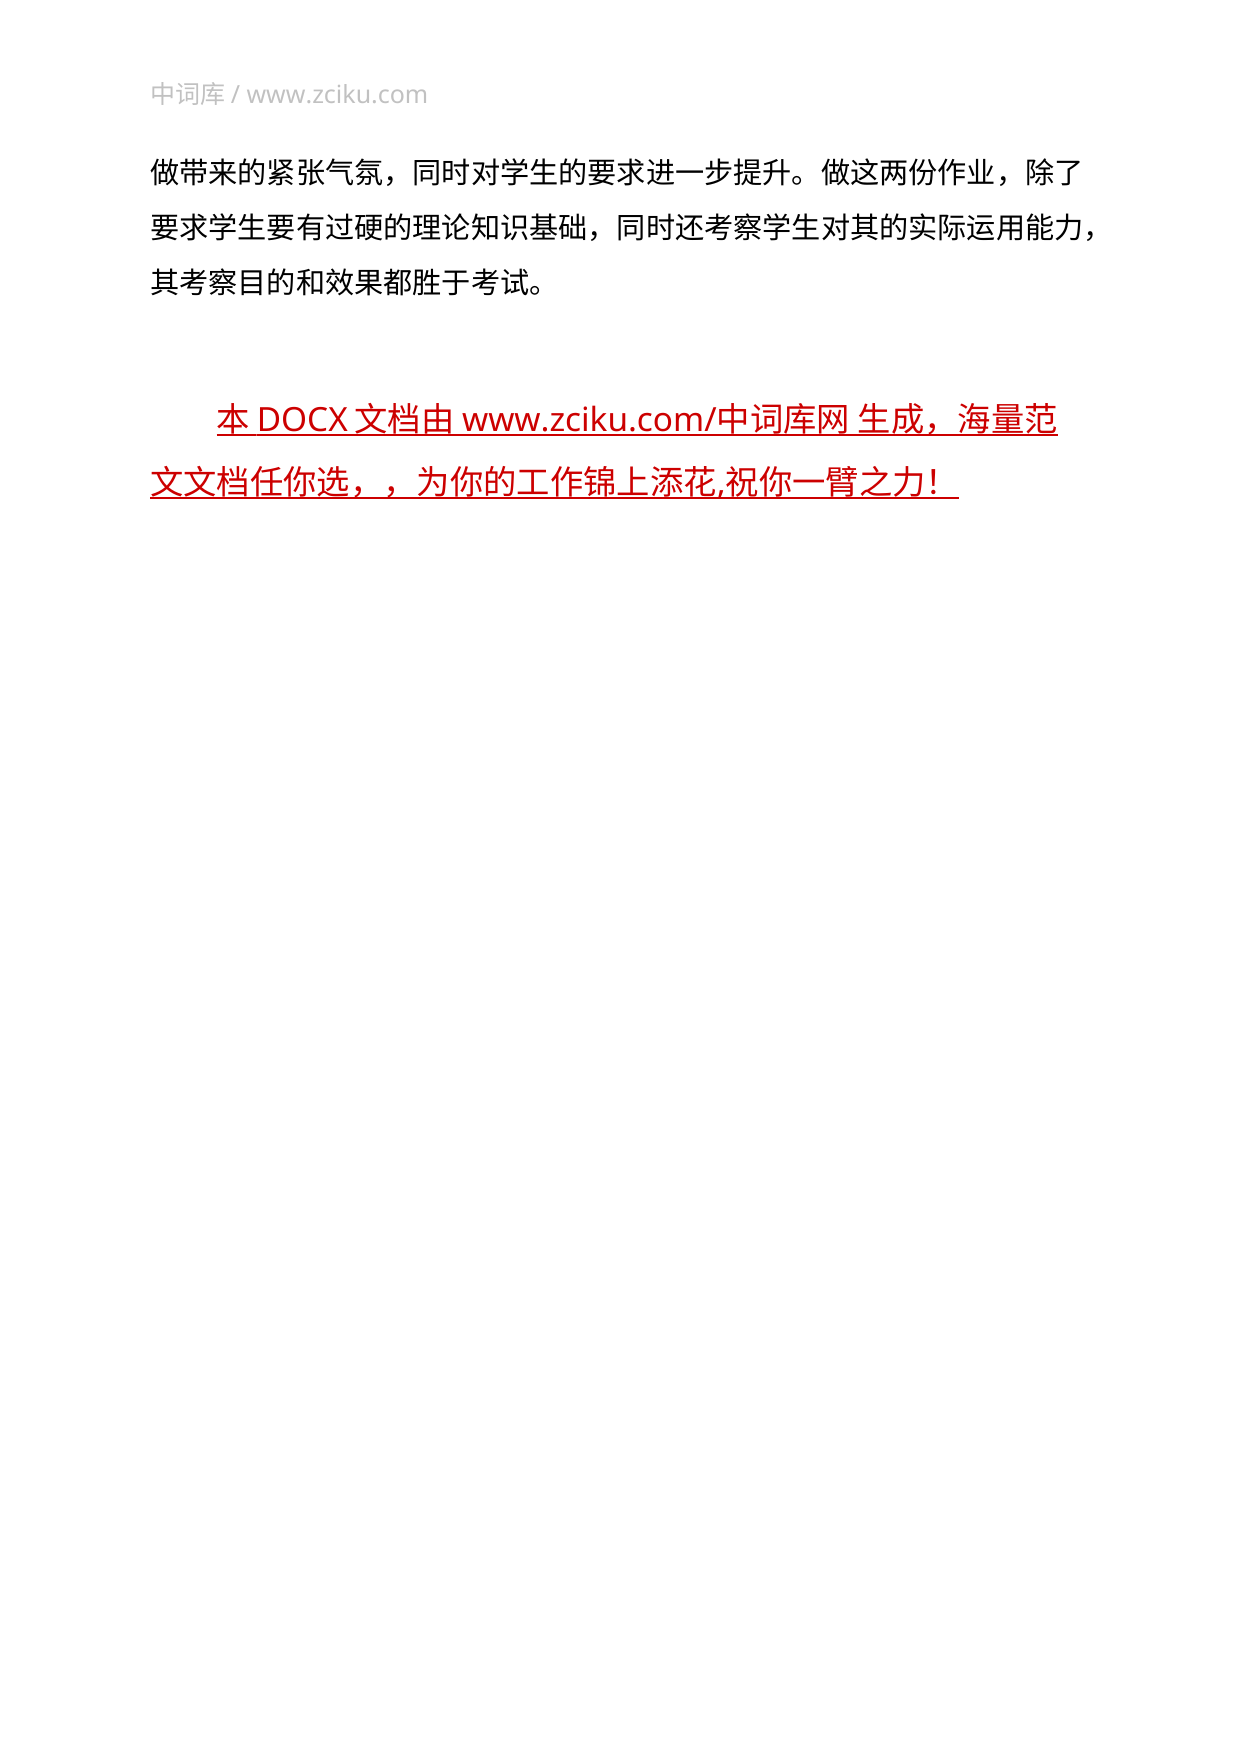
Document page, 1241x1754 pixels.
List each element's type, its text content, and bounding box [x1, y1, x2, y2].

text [150, 150, 1090, 302]
text 本DOCX文档由 www.zciku.com/中词库网 生成，海量范文文档任你选，，为你的工作锦上添花,祝你一臂之力！ [150, 393, 1090, 504]
